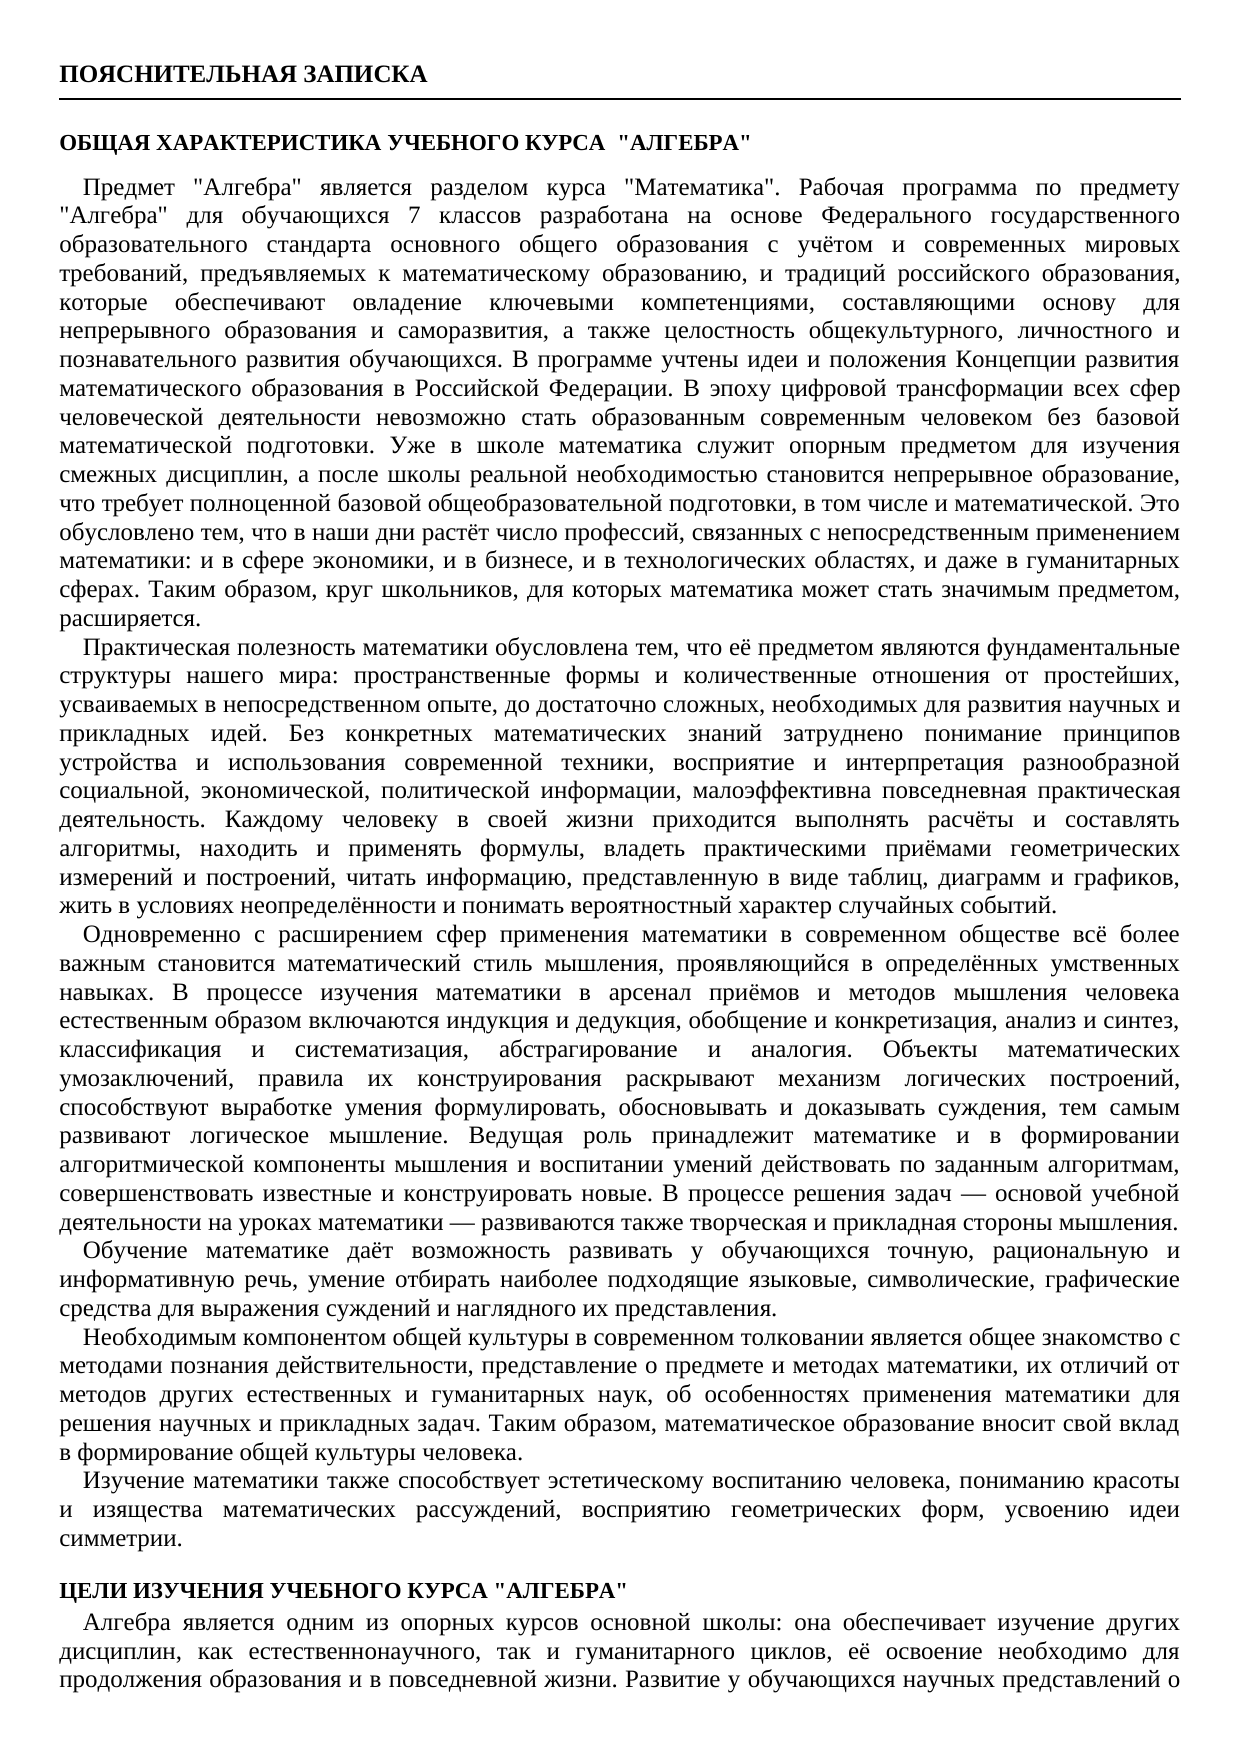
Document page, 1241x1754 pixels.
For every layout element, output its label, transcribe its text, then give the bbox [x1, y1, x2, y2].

text ЦЕЛИ ИЗУЧЕНИЯ УЧЕБНОГО КУРСА "АЛГЕБРА" [59, 1577, 1181, 1603]
text Практическая полезность математики обусловлена тем, что её предметом являются фундаментальные структуры нашего мира: пространственные формы и количественные отношения от простейших, усваиваемых в непосредственном опыте, до достаточно сложных, необходимых для развития научных и прикладных идей. Без конкретных математических знаний затруднено понимание принципов устройства и использования современной техники, восприятие и интерпретация разнообразной социальной, экономической, политической информации, малоэффективна повседневная практическая деятельность. Каждому человеку в своей жизни приходится выполнять расчёты и составлять алгоритмы, находить и применять формулы, владеть практическими приёмами геометрических измерений и построений, читать информацию, представленную в виде таблиц, диаграмм и графиков, жить в условиях неопределённости и понимать вероятностный характер случайных событий. [59, 632, 1181, 919]
text Необходимым компонентом общей культуры в современном толковании является общее знакомство с методами познания действительности, представление о предмете и методах математики, их отличий от методов других естественных и гуманитарных наук, об особенностях применения математики для решения научных и прикладных задач. Таким образом, математическое образование вносит свой вклад в формирование общей культуры человека. [59, 1322, 1181, 1466]
text ПОЯСНИТЕЛЬНАЯ ЗАПИСКА [59, 59, 1181, 98]
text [59, 1607, 1181, 1693]
text ОБЩАЯ ХАРАКТЕРИСТИКА УЧЕБНОГО КУРСА "АЛГЕБРА" [59, 129, 1181, 155]
text Одновременно с расширением сфер применения математики в современном обществе всё более важным становится математический стиль мышления, проявляющийся в определённых умственных навыках. В процессе изучения математики в арсенал приёмов и методов мышления человека естественным образом включаются индукция и дедукция, обобщение и конкретизация, анализ и синтез, классификация и систематизация, абстрагирование и аналогия. Объекты математических умозаключений, правила их конструирования раскрывают механизм логических построений, способствуют выработке умения формулировать, обосновывать и доказывать суждения, тем самым развивают логическое мышление. Ведущая роль принадлежит математике и в формировании алгоритмической компоненты мышления и воспитании умений действовать по заданным алгоритмам, совершенствовать известные и конструировать новые. В процессе решения задач — основой учебной деятельности на уроках математики — развиваются также творческая и прикладная стороны мышления. [59, 919, 1181, 1236]
text Обучение математике даёт возможность развивать у обучающихся точную, рациональную и информативную речь, умение отбирать наиболее подходящие языковые, символические, графические средства для выражения суждений и наглядного их представления. [59, 1236, 1181, 1322]
text Предмет "Алгебра" является разделом курса "Математика". Рабочая программа по предмету "Алгебра" для обучающихся 7 классов разработана на основе Федерального государственного образовательного стандарта основного общего образования с учётом и современных мировых требований, предъявляемых к математическому образованию, и традиций российского образования, которые обеспечивают овладение ключевыми компетенциями, составляющими основу для непрерывного образования и саморазвития, а также целостность общекультурного, личностного и познавательного развития обучающихся. В программе учтены идеи и положения Концепции развития математического образования в Российской Федерации. В эпоху цифровой трансформации всех сфер человеческой деятельности невозможно стать образованным современным человеком без базовой математической подготовки. Уже в школе математика служит опорным предметом для изучения смежных дисциплин, а после школы реальной необходимостью становится непрерывное образование, что требует полноценной базовой общеобразовательной подготовки, в том числе и математической. Это обусловлено тем, что в наши дни растёт число профессий, связанных с непосредственным применением математики: и в сфере экономики, и в бизнесе, и в технологических областях, и даже в гуманитарных сферах. Таким образом, круг школьников, для которых математика может стать значимым предметом, расширяется. [59, 172, 1181, 632]
text Изучение математики также способствует эстетическому воспитанию человека, пониманию красоты и изящества математических рассуждений, восприятию геометрических форм, усвоению идеи симметрии. [59, 1466, 1181, 1552]
